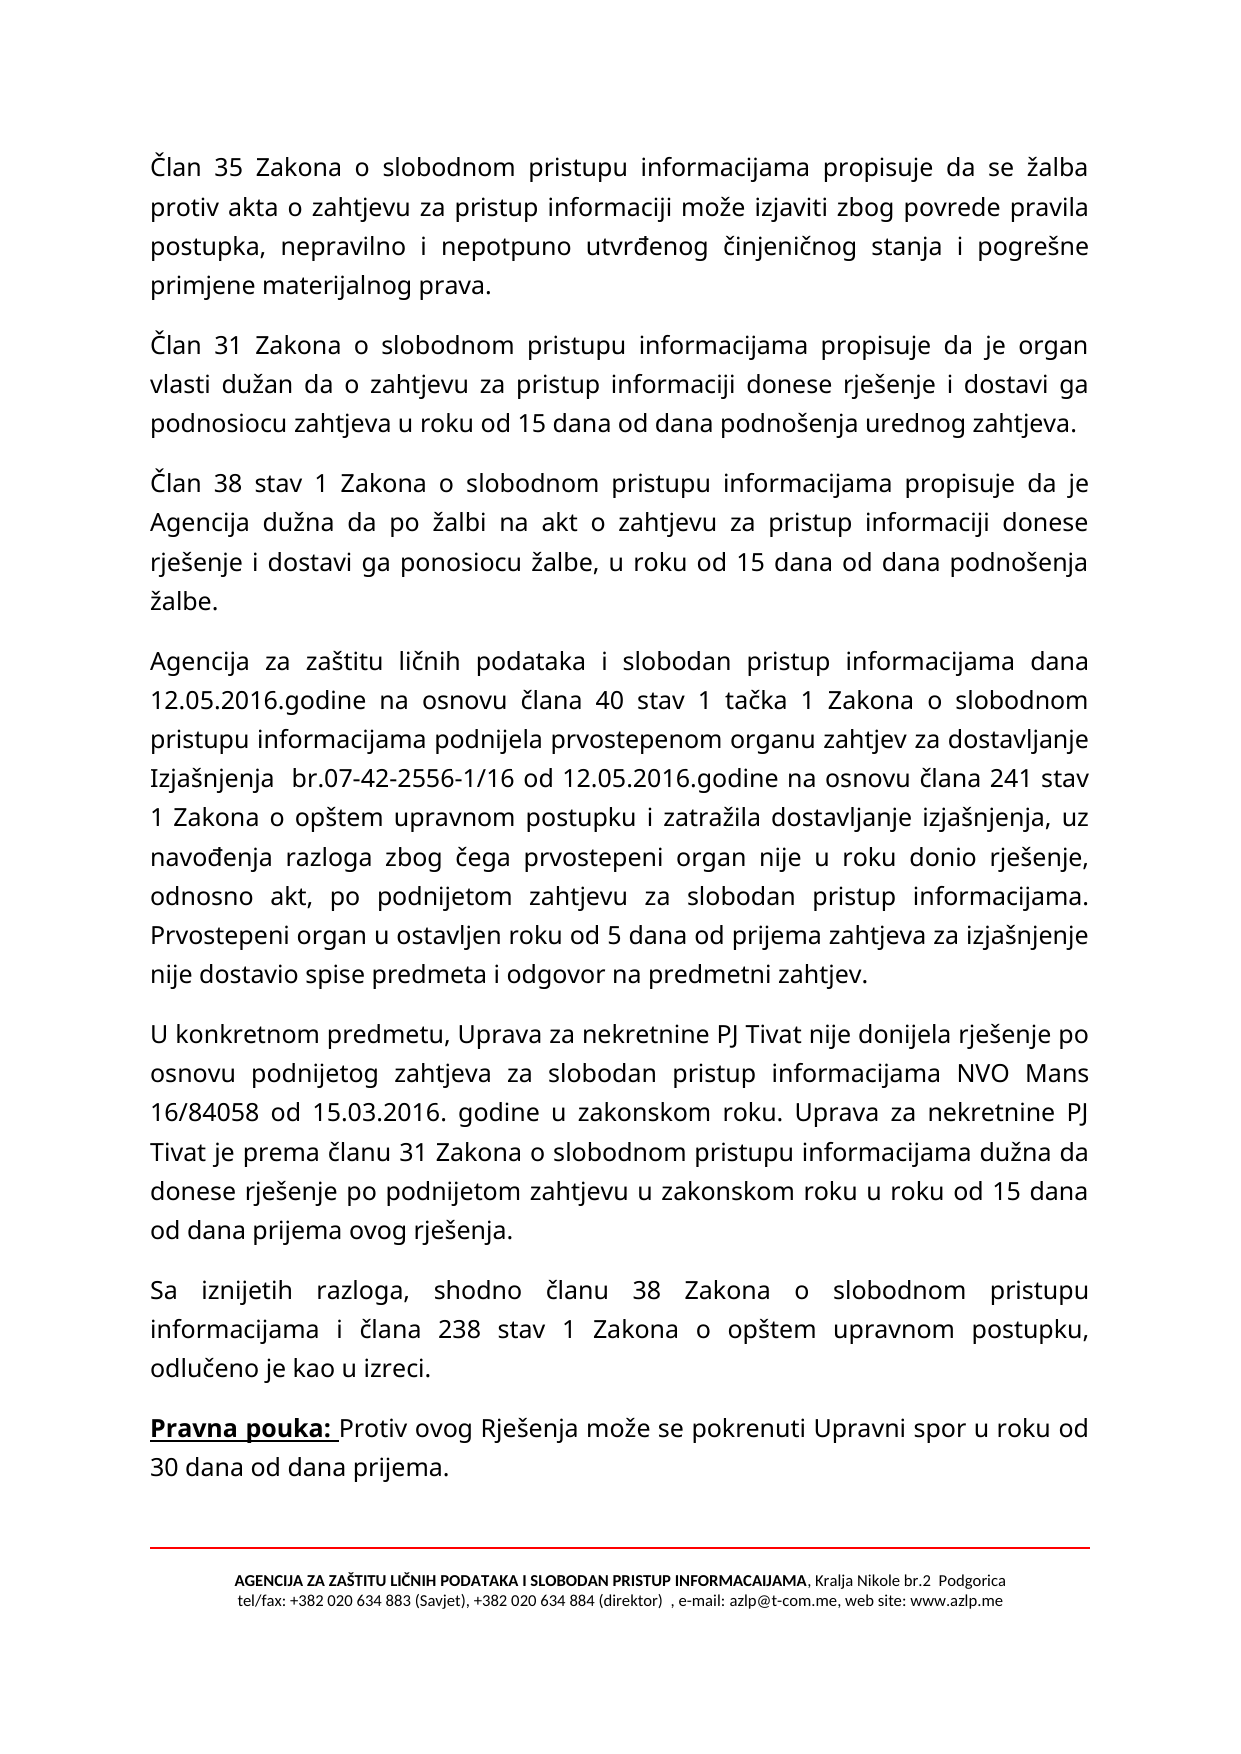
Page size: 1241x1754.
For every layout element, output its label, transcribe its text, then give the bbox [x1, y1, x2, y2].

text Pravna pouka: Protiv ovog Rješenja može se pokrenuti Upravni spor u roku od 30 dana od dana prijema. [150, 1411, 1090, 1484]
text U konkretnom predmetu, Uprava za nekretnine PJ Tivat nije donijela rješenje po osnovu podnijetog zahtjeva za slobodan pristup informacijama NVO Mans 16/84058 od 15.03.2016. godine u zakonskom roku. Uprava za nekretnine PJ Tivat je prema članu 31 Zakona o slobodnom pristupu informacijama dužna da donese rješenje po podnijetom zahtjevu u zakonskom roku u roku od 15 dana od dana prijema ovog rješenja. [150, 1017, 1090, 1247]
text Član 35 Zakona o slobodnom pristupu informacijama propisuje da se žalba protiv akta o zahtjevu za pristup informaciji može izjaviti zbog povrede pravila postupka, nepravilno i nepotpuno utvrđenog činjeničnog stanja i pogrešne primjene materijalnog prava. [150, 150, 1090, 302]
text Član 31 Zakona o slobodnom pristupu informacijama propisuje da je organ vlasti dužan da o zahtjevu za pristup informaciji donese rješenje i dostavi ga podnosiocu zahtjeva u roku od 15 dana od dana podnošenja urednog zahtjeva. [150, 327, 1090, 440]
text Član 38 stav 1 Zakona o slobodnom pristupu informacijama propisuje da je Agencija dužna da po žalbi na akt o zahtjevu za pristup informaciji donese rješenje i dostavi ga ponosiocu žalbe, u roku od 15 dana od dana podnošenja žalbe. [150, 466, 1090, 617]
text Agencija za zaštitu ličnih podataka i slobodan pristup informacijama dana 12.05.2016.godine na osnovu člana 40 stav 1 tačka 1 Zakona o slobodnom pristupu informacijama podnijela prvostepenom organu zahtjev za dostavljanje Izjašnjenja br.07-42-2556-1/16 od 12.05.2016.godine na osnovu člana 241 stav 1 Zakona o opštem upravnom postupku i zatražila dostavljanje izjašnjenja, uz navođenja razloga zbog čega prvostepeni organ nije u roku donio rješenje, odnosno akt, po podnijetom zahtjevu za slobodan pristup informacijama. Prvostepeni organ u ostavljen roku od 5 dana od prijema zahtjeva za izjašnjenje nije dostavio spise predmeta i odgovor na predmetni zahtjev. [150, 643, 1090, 991]
text Sa iznijetih razloga, shodno članu 38 Zakona o slobodnom pristupu informacijama i člana 238 stav 1 Zakona o opštem upravnom postupku, odlučeno je kao u izreci. [150, 1272, 1090, 1385]
